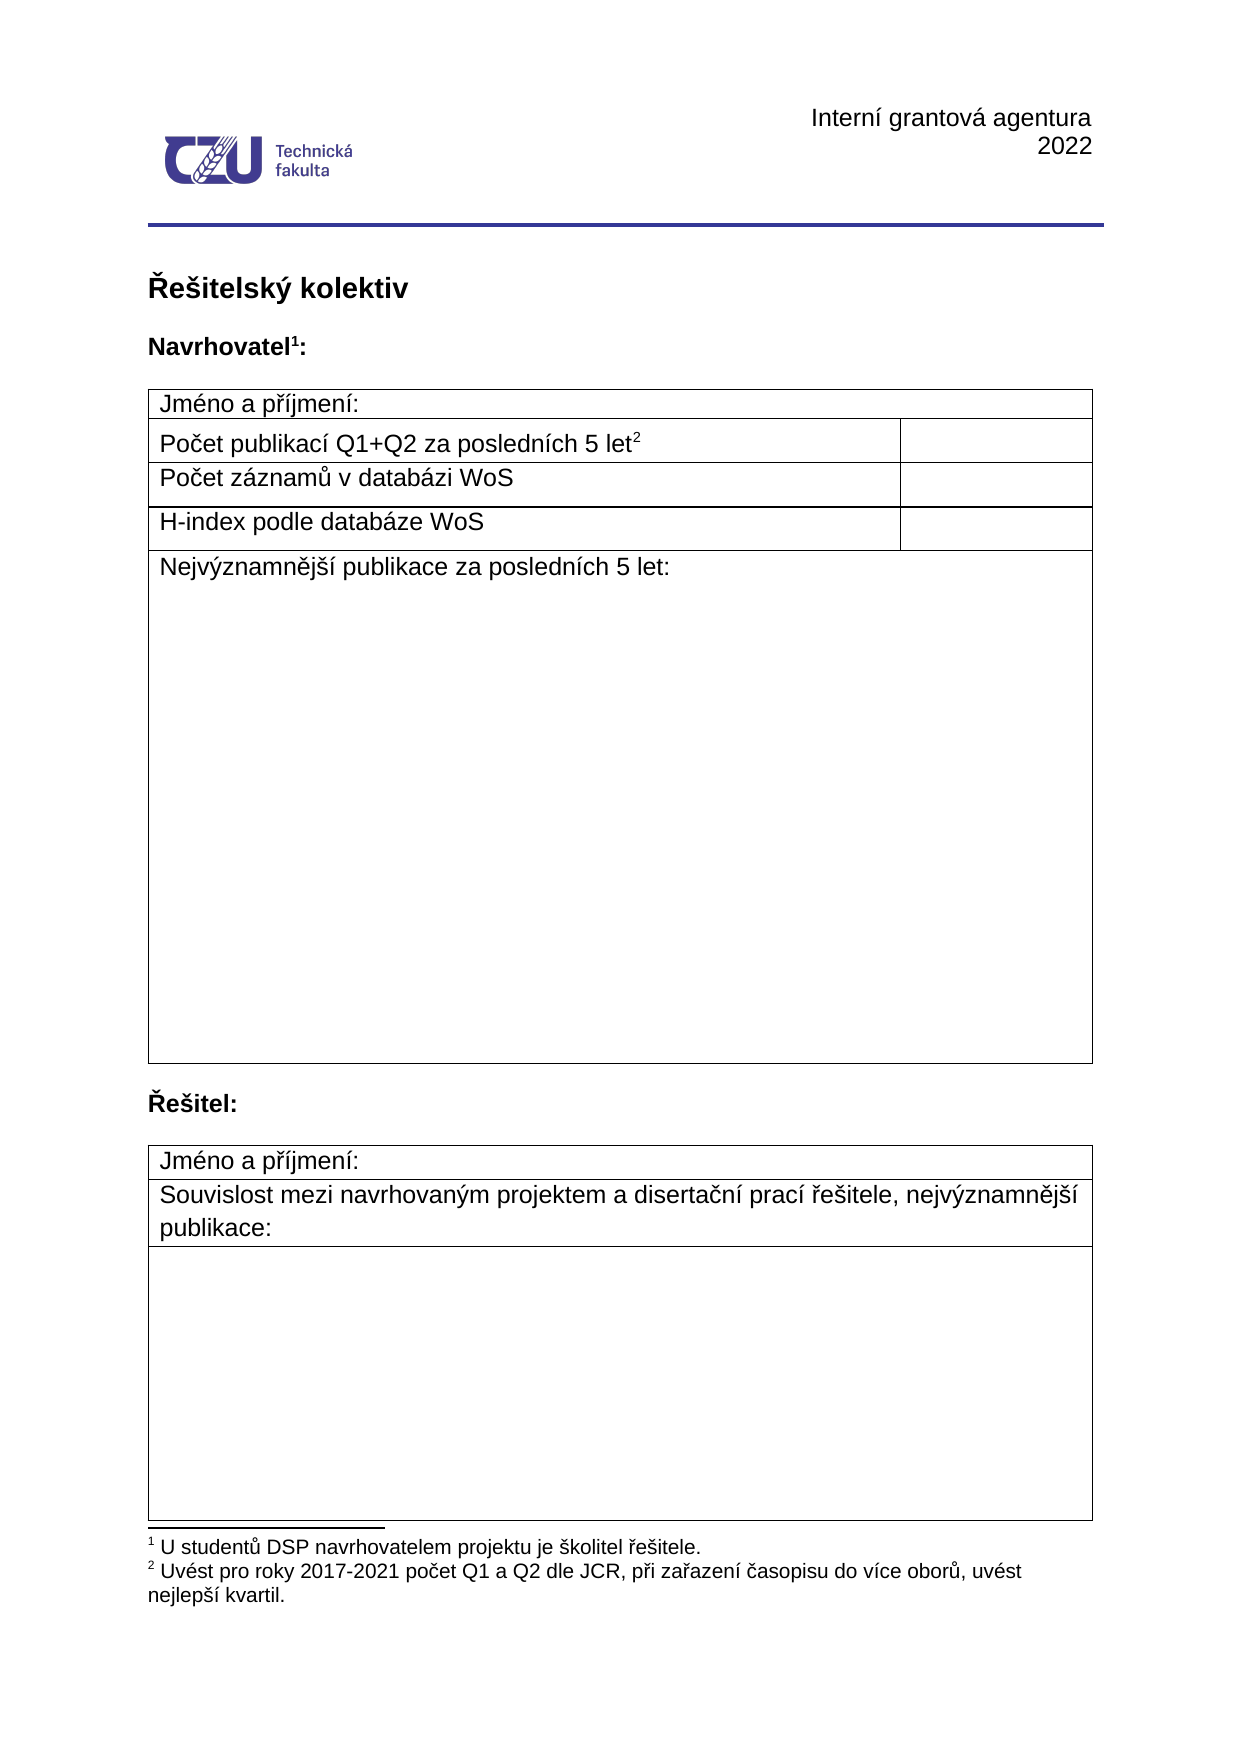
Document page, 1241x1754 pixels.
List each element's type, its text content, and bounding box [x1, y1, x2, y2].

text Řešitelský kolektiv [148, 271, 1093, 305]
table_cell [901, 463, 1092, 506]
table_cell [149, 1247, 1092, 1520]
table_cell Počet záznamů v databázi WoS [149, 463, 900, 506]
table_cell H-index podle databáze WoS [149, 508, 900, 550]
table_cell Počet publikací Q1+Q2 za posledních 5 let [149, 419, 900, 462]
table_cell [901, 419, 1092, 462]
table_cell Souvislost mezi navrhovaným projektem a disertační prací řešitele, nejvýznamnější publikace: [149, 1180, 1092, 1246]
picture [129, 100, 384, 220]
table_cell [901, 508, 1092, 550]
table_header Jméno a příjmení: [149, 390, 1092, 418]
text Řešitel: [148, 1088, 1093, 1117]
table_cell Nejvýznamnější publikace za posledních 5 let: [149, 551, 1092, 1062]
text Navrhovatel: [148, 332, 1093, 361]
table_header Jméno a příjmení: [149, 1146, 1092, 1179]
